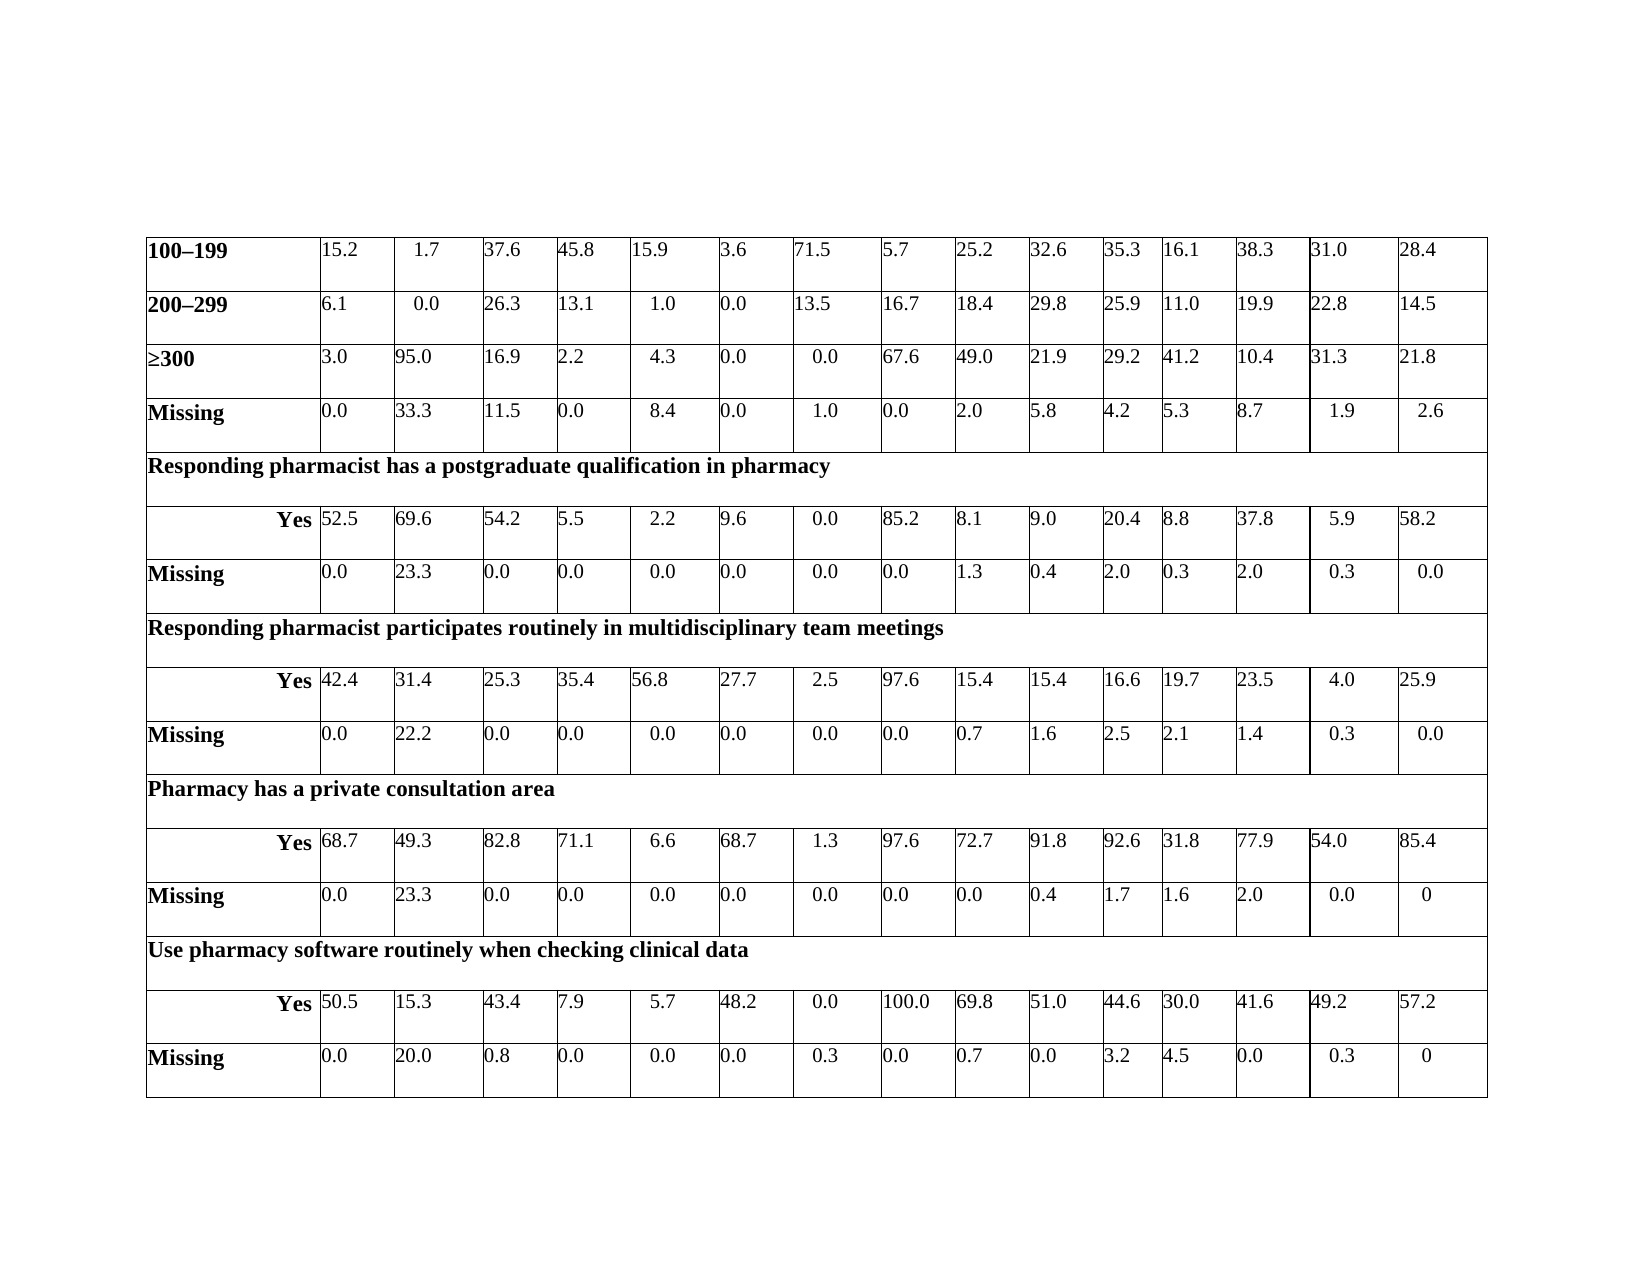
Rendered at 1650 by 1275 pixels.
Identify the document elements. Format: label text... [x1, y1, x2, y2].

table_cell 0.0 [720, 722, 793, 774]
table_cell 19.9 [1237, 292, 1309, 344]
table_cell 3.2 [1104, 1044, 1162, 1097]
table_cell 68.7 [321, 829, 394, 882]
table_cell 5.7 [631, 991, 719, 1043]
table_cell 29.8 [1030, 292, 1103, 344]
table_cell 69.6 [395, 507, 483, 559]
table_cell 44.6 [1104, 991, 1162, 1043]
table_cell 58.2 [1399, 507, 1487, 559]
table_cell 0 [1399, 883, 1487, 936]
table_header 35.3 [1104, 238, 1162, 291]
table_cell 49.2 [1311, 991, 1398, 1043]
table_cell 1.7 [1104, 883, 1162, 936]
table_cell 4.0 [1311, 668, 1398, 721]
table_cell 57.2 [1399, 991, 1487, 1043]
table_cell 8.7 [1237, 399, 1309, 452]
table_cell 0.0 [558, 1044, 630, 1097]
table_cell 0.0 [882, 560, 955, 613]
table_cell 3.0 [321, 345, 394, 398]
table_cell 10.4 [1237, 345, 1309, 398]
table_cell 0.3 [1311, 560, 1398, 613]
table_cell 97.6 [882, 668, 955, 721]
table_cell 71.1 [558, 829, 630, 882]
table_header 38.3 [1237, 238, 1309, 291]
table_cell 0.0 [484, 722, 557, 774]
table_cell 0.0 [484, 560, 557, 613]
table_header 15.2 [321, 238, 394, 291]
table_cell 2.2 [558, 345, 630, 398]
table_header 45.8 [558, 238, 630, 291]
table_cell Missing [147, 883, 320, 936]
table_cell 1.3 [794, 829, 881, 882]
table_cell 0.0 [882, 399, 955, 452]
table_cell Responding pharmacist has a postgraduate qualification in pharmacy [147, 453, 1487, 506]
table_cell 91.8 [1030, 829, 1103, 882]
table_cell 0.0 [631, 1044, 719, 1097]
table_cell 0.0 [794, 560, 881, 613]
table_cell 0.0 [631, 883, 719, 936]
table_cell 0.4 [1030, 560, 1103, 613]
table_header 5.7 [882, 238, 955, 291]
table_cell 4.5 [1163, 1044, 1236, 1097]
table_cell 25.9 [1399, 668, 1487, 721]
table_cell 0.0 [794, 883, 881, 936]
table_cell 25.3 [484, 668, 557, 721]
table_cell Yes [147, 991, 320, 1043]
table_cell 2.0 [1104, 560, 1162, 613]
table_cell 21.9 [1030, 345, 1103, 398]
table_cell 85.2 [882, 507, 955, 559]
table_cell 0.3 [1311, 1044, 1398, 1097]
table_cell 11.5 [484, 399, 557, 452]
table_cell 30.0 [1163, 991, 1236, 1043]
table_cell 0.3 [1163, 560, 1236, 613]
table_cell 15.3 [395, 991, 483, 1043]
table_cell 0.4 [1030, 883, 1103, 936]
table_cell 23.5 [1237, 668, 1309, 721]
table_cell 0.0 [720, 560, 793, 613]
table_cell 0.0 [882, 722, 955, 774]
table_cell 0.0 [720, 345, 793, 398]
table_cell 20.0 [395, 1044, 483, 1097]
table_header 25.2 [956, 238, 1029, 291]
table_cell 95.0 [395, 345, 483, 398]
table_cell 25.9 [1104, 292, 1162, 344]
table_cell 2.6 [1399, 399, 1487, 452]
table_cell 1.9 [1311, 399, 1398, 452]
table_cell ≥300 [147, 345, 320, 398]
table_cell 6.1 [321, 292, 394, 344]
table_cell 0.7 [956, 722, 1029, 774]
table_cell 42.4 [321, 668, 394, 721]
table_cell 33.3 [395, 399, 483, 452]
table_cell 1.4 [1237, 722, 1309, 774]
table_cell 4.3 [631, 345, 719, 398]
table_cell 82.8 [484, 829, 557, 882]
table_cell 52.5 [321, 507, 394, 559]
table_cell 1.0 [794, 399, 881, 452]
table_cell 2.1 [1163, 722, 1236, 774]
table_header 16.1 [1163, 238, 1236, 291]
table_cell 0.0 [631, 722, 719, 774]
table_cell 1.6 [1163, 883, 1236, 936]
table_cell 22.8 [1311, 292, 1398, 344]
table_cell 85.4 [1399, 829, 1487, 882]
table_cell 9.6 [720, 507, 793, 559]
table_cell 54.2 [484, 507, 557, 559]
table_cell 8.1 [956, 507, 1029, 559]
table_cell 2.2 [631, 507, 719, 559]
table_cell Missing [147, 722, 320, 774]
table_cell 92.6 [1104, 829, 1162, 882]
table_cell 0.0 [720, 883, 793, 936]
table_cell 0.0 [1030, 1044, 1103, 1097]
table_cell 200–299 [147, 292, 320, 344]
table_cell 77.9 [1237, 829, 1309, 882]
table_cell Responding pharmacist participates routinely in multidisciplinary team meetings [147, 614, 1487, 667]
table_cell 56.8 [631, 668, 719, 721]
table_header 3.6 [720, 238, 793, 291]
table_cell 0.0 [1399, 722, 1487, 774]
table_header 15.9 [631, 238, 719, 291]
table_cell 0.7 [956, 1044, 1029, 1097]
table_header 1.7 [395, 238, 483, 291]
table_cell 26.3 [484, 292, 557, 344]
table_cell Yes [147, 829, 320, 882]
table_cell 0.0 [484, 883, 557, 936]
table_cell 0.0 [720, 1044, 793, 1097]
table_cell 49.3 [395, 829, 483, 882]
table_cell Pharmacy has a private consultation area [147, 775, 1487, 828]
table_cell 0.0 [321, 883, 394, 936]
table_cell 0 [1399, 1044, 1487, 1097]
table_cell 5.3 [1163, 399, 1236, 452]
table_cell 6.6 [631, 829, 719, 882]
table_cell Yes [147, 668, 320, 721]
table_cell 13.5 [794, 292, 881, 344]
table_cell 1.0 [631, 292, 719, 344]
table_cell 15.4 [1030, 668, 1103, 721]
table_cell 20.4 [1104, 507, 1162, 559]
table_cell 31.3 [1311, 345, 1398, 398]
table_cell 0.0 [882, 1044, 955, 1097]
table_cell 16.9 [484, 345, 557, 398]
table_cell 0.0 [794, 345, 881, 398]
table_cell 0.0 [882, 883, 955, 936]
table_cell 0.0 [558, 722, 630, 774]
table_cell 43.4 [484, 991, 557, 1043]
table_cell 7.9 [558, 991, 630, 1043]
table_cell 41.6 [1237, 991, 1309, 1043]
table_cell 0.0 [1237, 1044, 1309, 1097]
table_cell 29.2 [1104, 345, 1162, 398]
table_cell 11.0 [1163, 292, 1236, 344]
table_cell 2.5 [794, 668, 881, 721]
table_header 28.4 [1399, 238, 1487, 291]
table_cell 0.0 [395, 292, 483, 344]
table_cell 31.8 [1163, 829, 1236, 882]
table_cell Missing [147, 1044, 320, 1097]
table_cell 0.0 [631, 560, 719, 613]
table_cell 0.0 [956, 883, 1029, 936]
table_cell 0.0 [1399, 560, 1487, 613]
table_cell 1.6 [1030, 722, 1103, 774]
table_cell 68.7 [720, 829, 793, 882]
table_header 31.0 [1311, 238, 1398, 291]
table_cell 72.7 [956, 829, 1029, 882]
table_cell Yes [147, 507, 320, 559]
table_cell 0.0 [720, 399, 793, 452]
table_cell 5.9 [1311, 507, 1398, 559]
table_cell 0.0 [720, 292, 793, 344]
table_header 32.6 [1030, 238, 1103, 291]
table_cell Missing [147, 560, 320, 613]
table_cell 0.3 [794, 1044, 881, 1097]
table_cell 67.6 [882, 345, 955, 398]
table_cell 69.8 [956, 991, 1029, 1043]
table_cell 23.3 [395, 560, 483, 613]
table_cell 100.0 [882, 991, 955, 1043]
table_cell 16.7 [882, 292, 955, 344]
table_cell 2.5 [1104, 722, 1162, 774]
table_cell 51.0 [1030, 991, 1103, 1043]
table_cell 8.4 [631, 399, 719, 452]
table_cell 0.0 [321, 560, 394, 613]
table_cell 18.4 [956, 292, 1029, 344]
table_cell Missing [147, 399, 320, 452]
table_cell 0.0 [321, 1044, 394, 1097]
table_cell 2.0 [1237, 560, 1309, 613]
table_cell 22.2 [395, 722, 483, 774]
table_cell 2.0 [1237, 883, 1309, 936]
table_cell 15.4 [956, 668, 1029, 721]
table_cell 8.8 [1163, 507, 1236, 559]
table_cell 41.2 [1163, 345, 1236, 398]
table_cell 0.0 [558, 399, 630, 452]
table_cell 0.0 [558, 883, 630, 936]
table_cell 19.7 [1163, 668, 1236, 721]
table_cell 0.8 [484, 1044, 557, 1097]
table_cell 31.4 [395, 668, 483, 721]
table_cell 1.3 [956, 560, 1029, 613]
table_cell 0.0 [794, 991, 881, 1043]
table_cell 0.0 [558, 560, 630, 613]
table_cell 16.6 [1104, 668, 1162, 721]
table_cell 0.0 [794, 507, 881, 559]
table_cell 5.8 [1030, 399, 1103, 452]
table_cell 0.0 [794, 722, 881, 774]
table_cell 48.2 [720, 991, 793, 1043]
table_cell 4.2 [1104, 399, 1162, 452]
table_cell 50.5 [321, 991, 394, 1043]
table_cell 21.8 [1399, 345, 1487, 398]
table_cell 97.6 [882, 829, 955, 882]
table_cell 0.0 [321, 722, 394, 774]
table_cell 35.4 [558, 668, 630, 721]
table_cell 5.5 [558, 507, 630, 559]
table_cell Use pharmacy software routinely when checking clinical data [147, 937, 1487, 989]
table_cell 2.0 [956, 399, 1029, 452]
table_cell 9.0 [1030, 507, 1103, 559]
table_cell 54.0 [1311, 829, 1398, 882]
table_cell 0.0 [321, 399, 394, 452]
table_cell 49.0 [956, 345, 1029, 398]
table_cell 0.0 [1311, 883, 1398, 936]
table_cell 14.5 [1399, 292, 1487, 344]
table_cell 13.1 [558, 292, 630, 344]
table_header 37.6 [484, 238, 557, 291]
table_cell 27.7 [720, 668, 793, 721]
table_cell 0.3 [1311, 722, 1398, 774]
table_header 71.5 [794, 238, 881, 291]
table_cell 37.8 [1237, 507, 1309, 559]
table_header 100–199 [147, 238, 320, 291]
table_cell 23.3 [395, 883, 483, 936]
